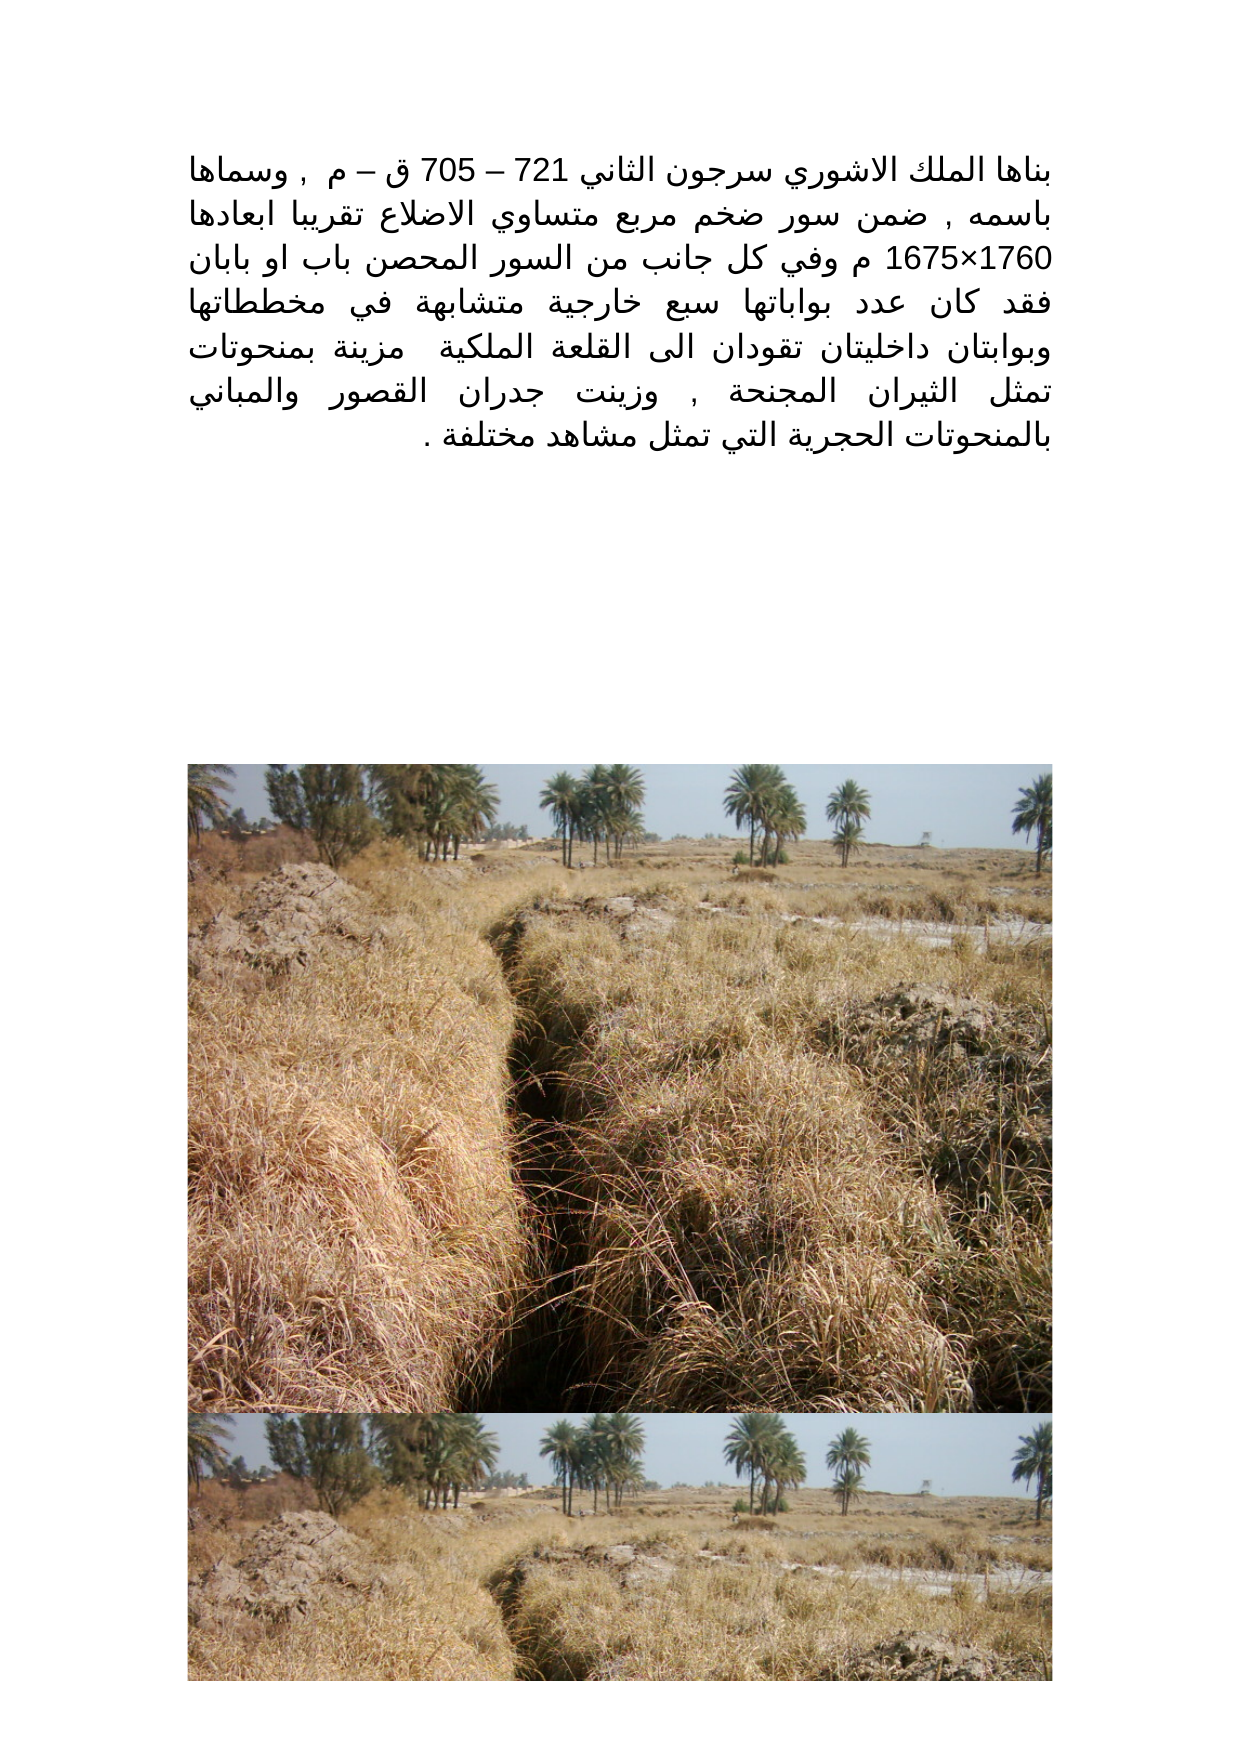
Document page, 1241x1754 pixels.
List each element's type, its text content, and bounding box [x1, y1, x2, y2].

text بناها الملك الاشوري سرجون الثاني 721 – 705 ق – م , وسماها باسمه , ضمن سور ضخم مربع متساوي الاضلاع تقريبا ابعادها 1760×1675 م وفي كل جانب من السور المحصن باب او بابان فقد كان عدد بواباتها سبع خارجية متشابهة في مخططاتها وبوابتان داخليتان تقودان الى القلعة الملكية مزينة بمنحوتات تمثل الثيران المجنحة , وزينت جدران القصور والمباني بالمنحوتات الحجرية التي تمثل مشاهد مختلفة . [187, 150, 1053, 453]
picture [187, 764, 1053, 1681]
